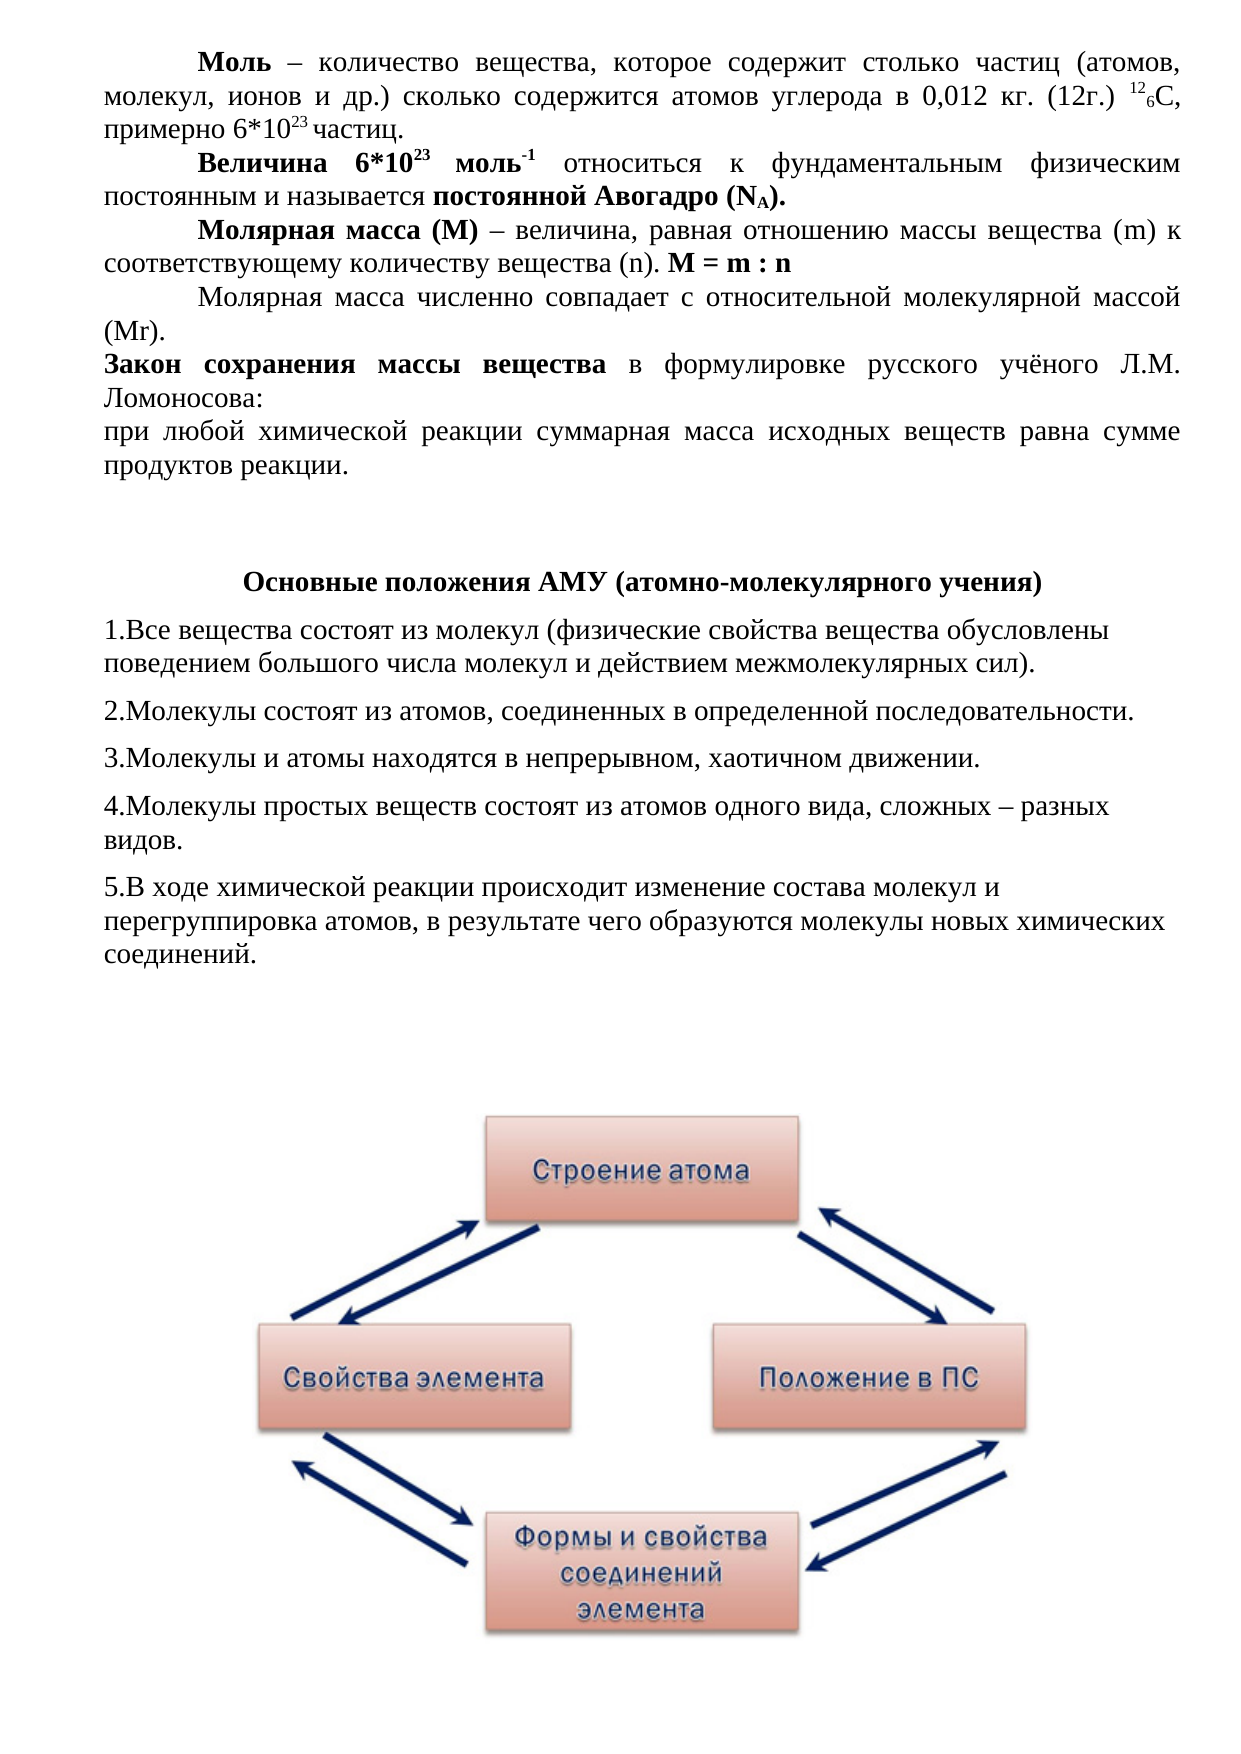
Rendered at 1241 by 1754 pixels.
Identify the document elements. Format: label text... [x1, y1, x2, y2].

text 3.Молекулы и атомы находятся в непрерывном, хаотичном движении. [103, 741, 1181, 774]
text Молярная масса (М) – величина, равная отношению массы вещества (m) к соответствующему количеству вещества (n). М = m : n [103, 212, 1181, 279]
text при любой химической реакции суммарная масса исходных веществ равна сумме продуктов реакции. [103, 413, 1181, 480]
text Молярная масса численно совпадает с относительной молекулярной массой (Мr). [103, 279, 1181, 346]
text 5.В ходе химической реакции происходит изменение состава молекул и перегруппировка атомов, в результате чего образуются молекулы новых химических соединений. [103, 869, 1181, 970]
text Основные положения АМУ (атомно-молекулярного учения) [103, 564, 1181, 598]
picture [251, 1113, 1033, 1644]
text Величина 6*1023 моль-1 относиться к фундаментальным физическим постоянным и называется постоянной Авогадро (NА). [103, 145, 1181, 212]
text Закон сохранения массы вещества в формулировке русского учёного Л.М. Ломоносова: [103, 346, 1181, 413]
text Моль – количество вещества, которое содержит столько частиц (атомов, молекул, ионов и др.) сколько содержится атомов углерода в . (12г.) 126С, примерно 6*1023 частиц. [103, 44, 1181, 145]
text 1.Все вещества состоят из молекул (физические свойства вещества обусловлены поведением большого числа молекул и действием межмолекулярных сил). [103, 612, 1181, 679]
text 2.Молекулы состоят из атомов, соединенных в определенной последовательности. [103, 693, 1181, 727]
text 4.Молекулы простых веществ состоят из атомов одного вида, сложных – разных видов. [103, 788, 1181, 855]
